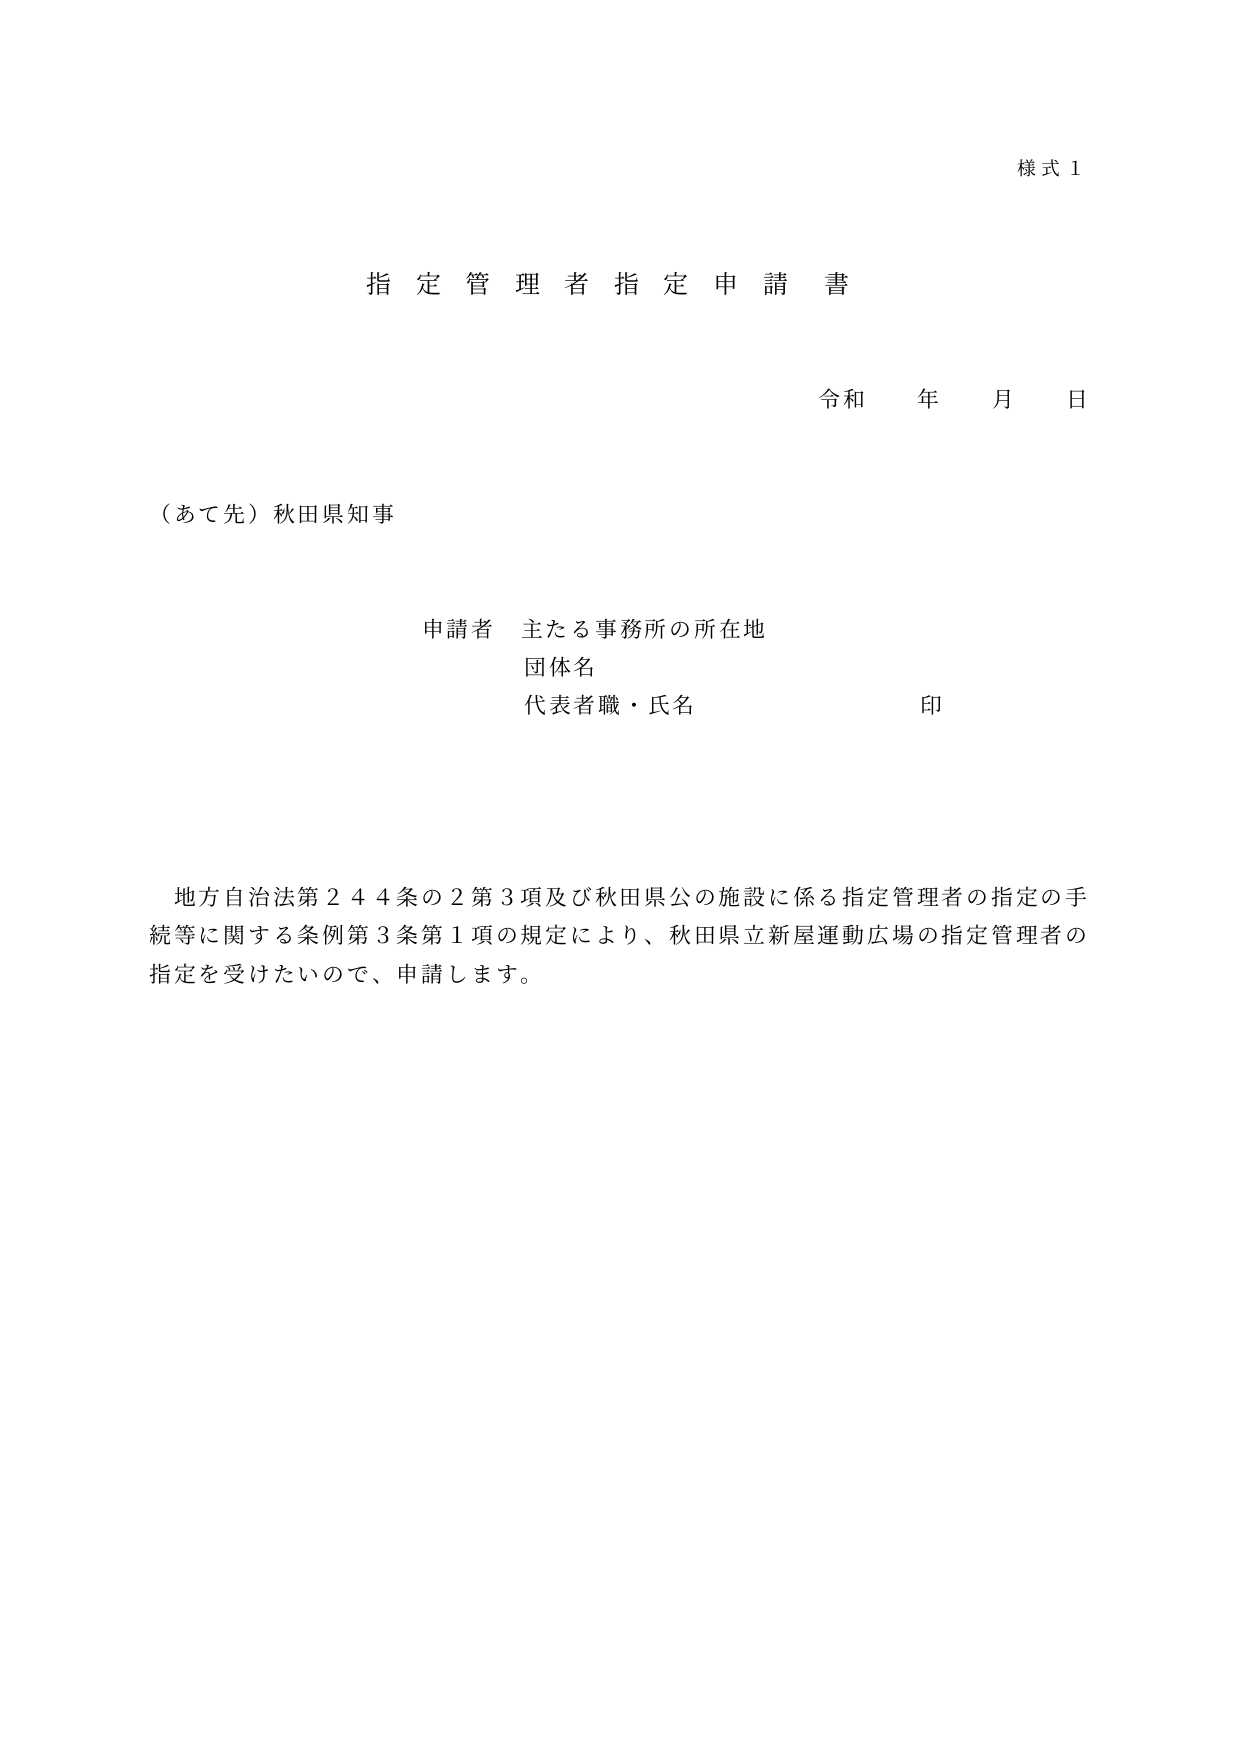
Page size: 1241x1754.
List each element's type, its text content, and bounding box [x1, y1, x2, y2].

text 指定管理者指定申請書 [149, 264, 1091, 302]
text 代表者職・氏名 印 [149, 685, 1091, 724]
text 団体名 [149, 647, 1091, 685]
text （あて先）秋田県知事 [149, 494, 1091, 532]
text 地方自治法第２４４条の２第３項及び秋田県公の施設に係る指定管理者の指定の手続等に関する条例第３条第１項の規定により、秋田県立新屋運動広場の指定管理者の指定を受けたいので、申請します。 [149, 877, 1091, 992]
text 令和 年 月 日 [149, 379, 1091, 417]
text 申請者 主たる事務所の所在地 [149, 609, 1091, 647]
text 様式１ [149, 149, 1091, 187]
